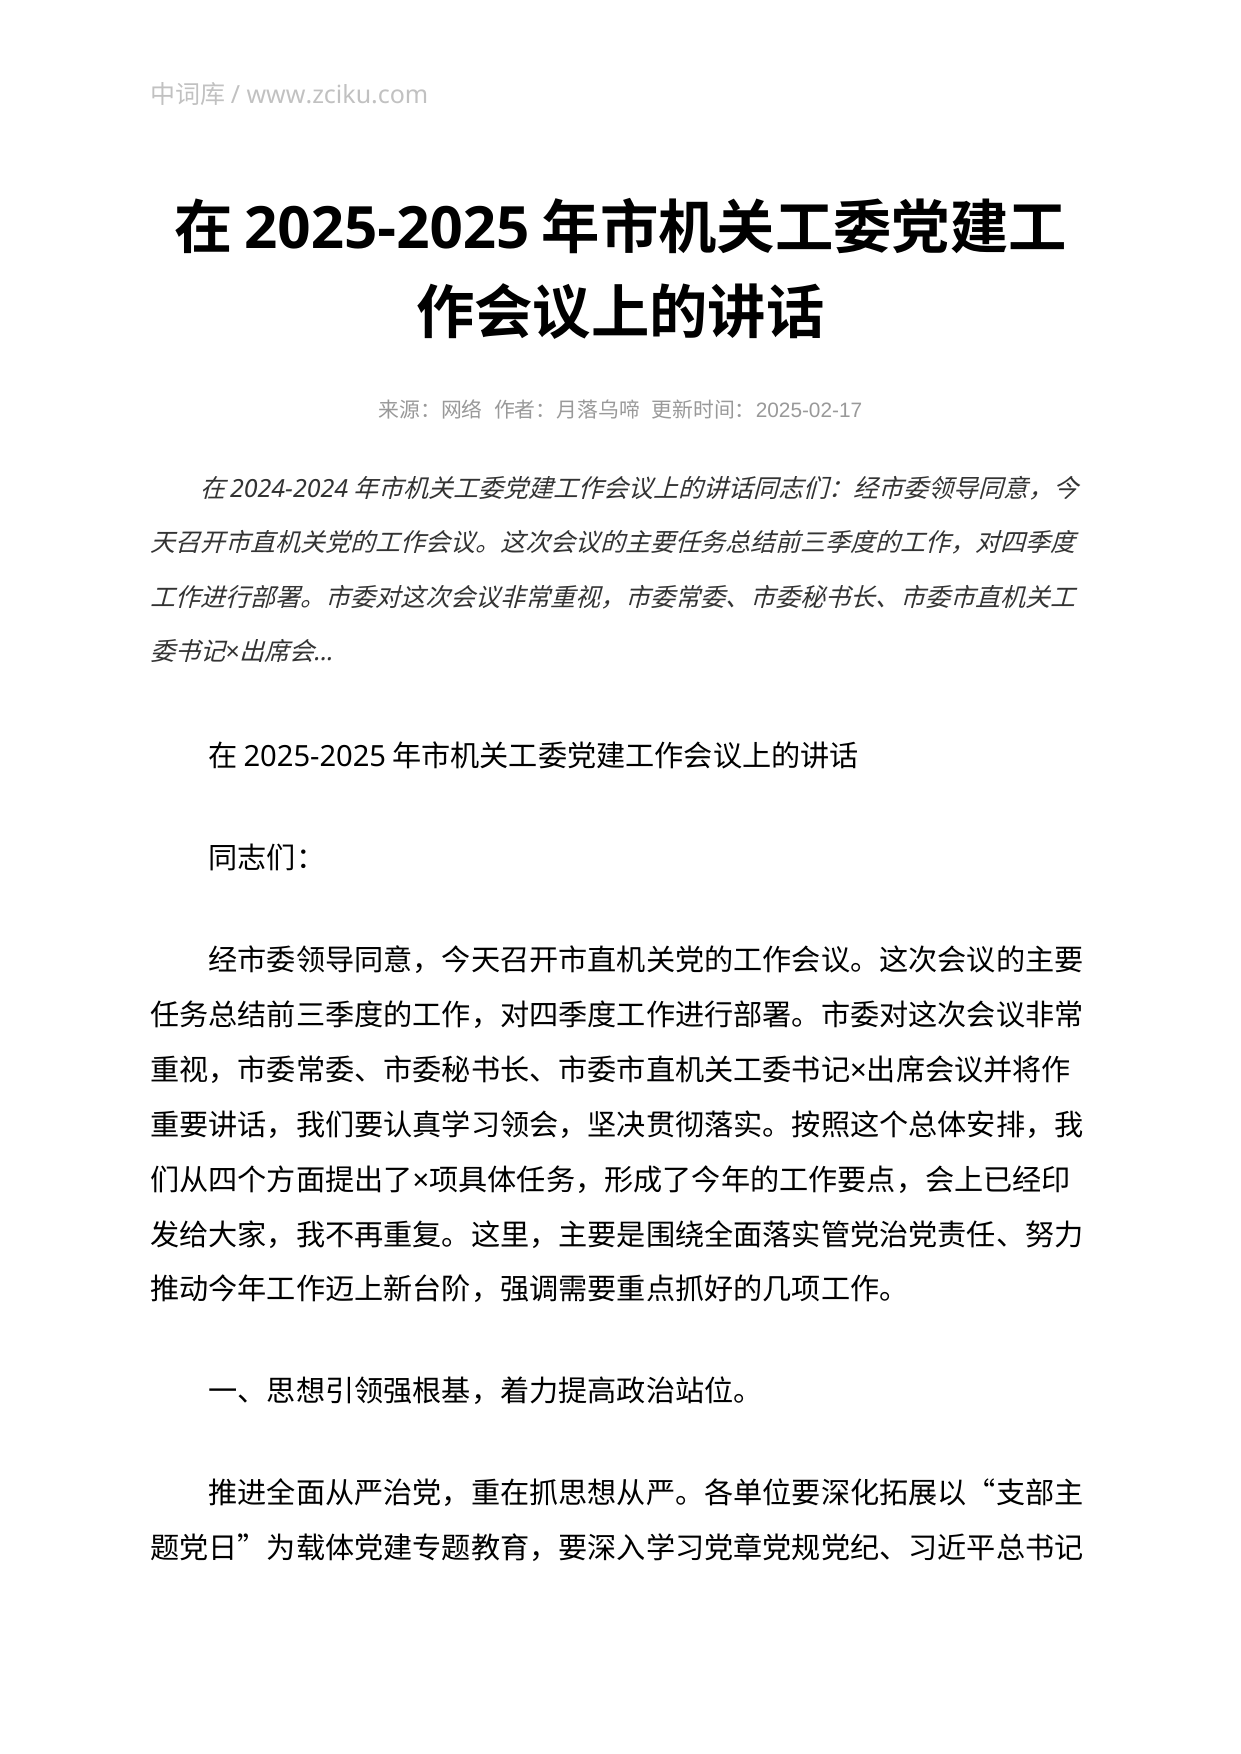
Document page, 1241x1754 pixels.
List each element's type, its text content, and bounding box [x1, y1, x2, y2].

text 同志们： [150, 834, 1090, 877]
subtitle 在2025-2025年市机关工委党建工作会议上的讲话 [150, 181, 1090, 351]
text 一、思想引领强根基，着力提高政治站位。 [150, 1368, 1090, 1410]
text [150, 1469, 1090, 1567]
text 在2024-2024年市机关工委党建工作会议上的讲话同志们：经市委领导同意，今天召开市直机关党的工作会议。这次会议的主要任务总结前三季度的工作，对四季度工作进行部署。市委对这次会议非常重视，市委常委、市委秘书长、市委市直机关工委书记×出席会... [150, 468, 1090, 668]
text 经市委领导同意，今天召开市直机关党的工作会议。这次会议的主要任务总结前三季度的工作，对四季度工作进行部署。市委对这次会议非常重视，市委常委、市委秘书长、市委市直机关工委书记×出席会议并将作重要讲话，我们要认真学习领会，坚决贯彻落实。按照这个总体安排，我们从四个方面提出了×项具体任务，形成了今年的工作要点，会上已经印发给大家，我不再重复。这里，主要是围绕全面落实管党治党责任、努力推动今年工作迈上新台阶，强调需要重点抓好的几项工作。 [150, 936, 1090, 1308]
text 在2025-2025年市机关工委党建工作会议上的讲话 [150, 733, 1090, 775]
text 来源：网络 作者：月落乌啼 更新时间：2025-02-17 [150, 397, 1090, 421]
